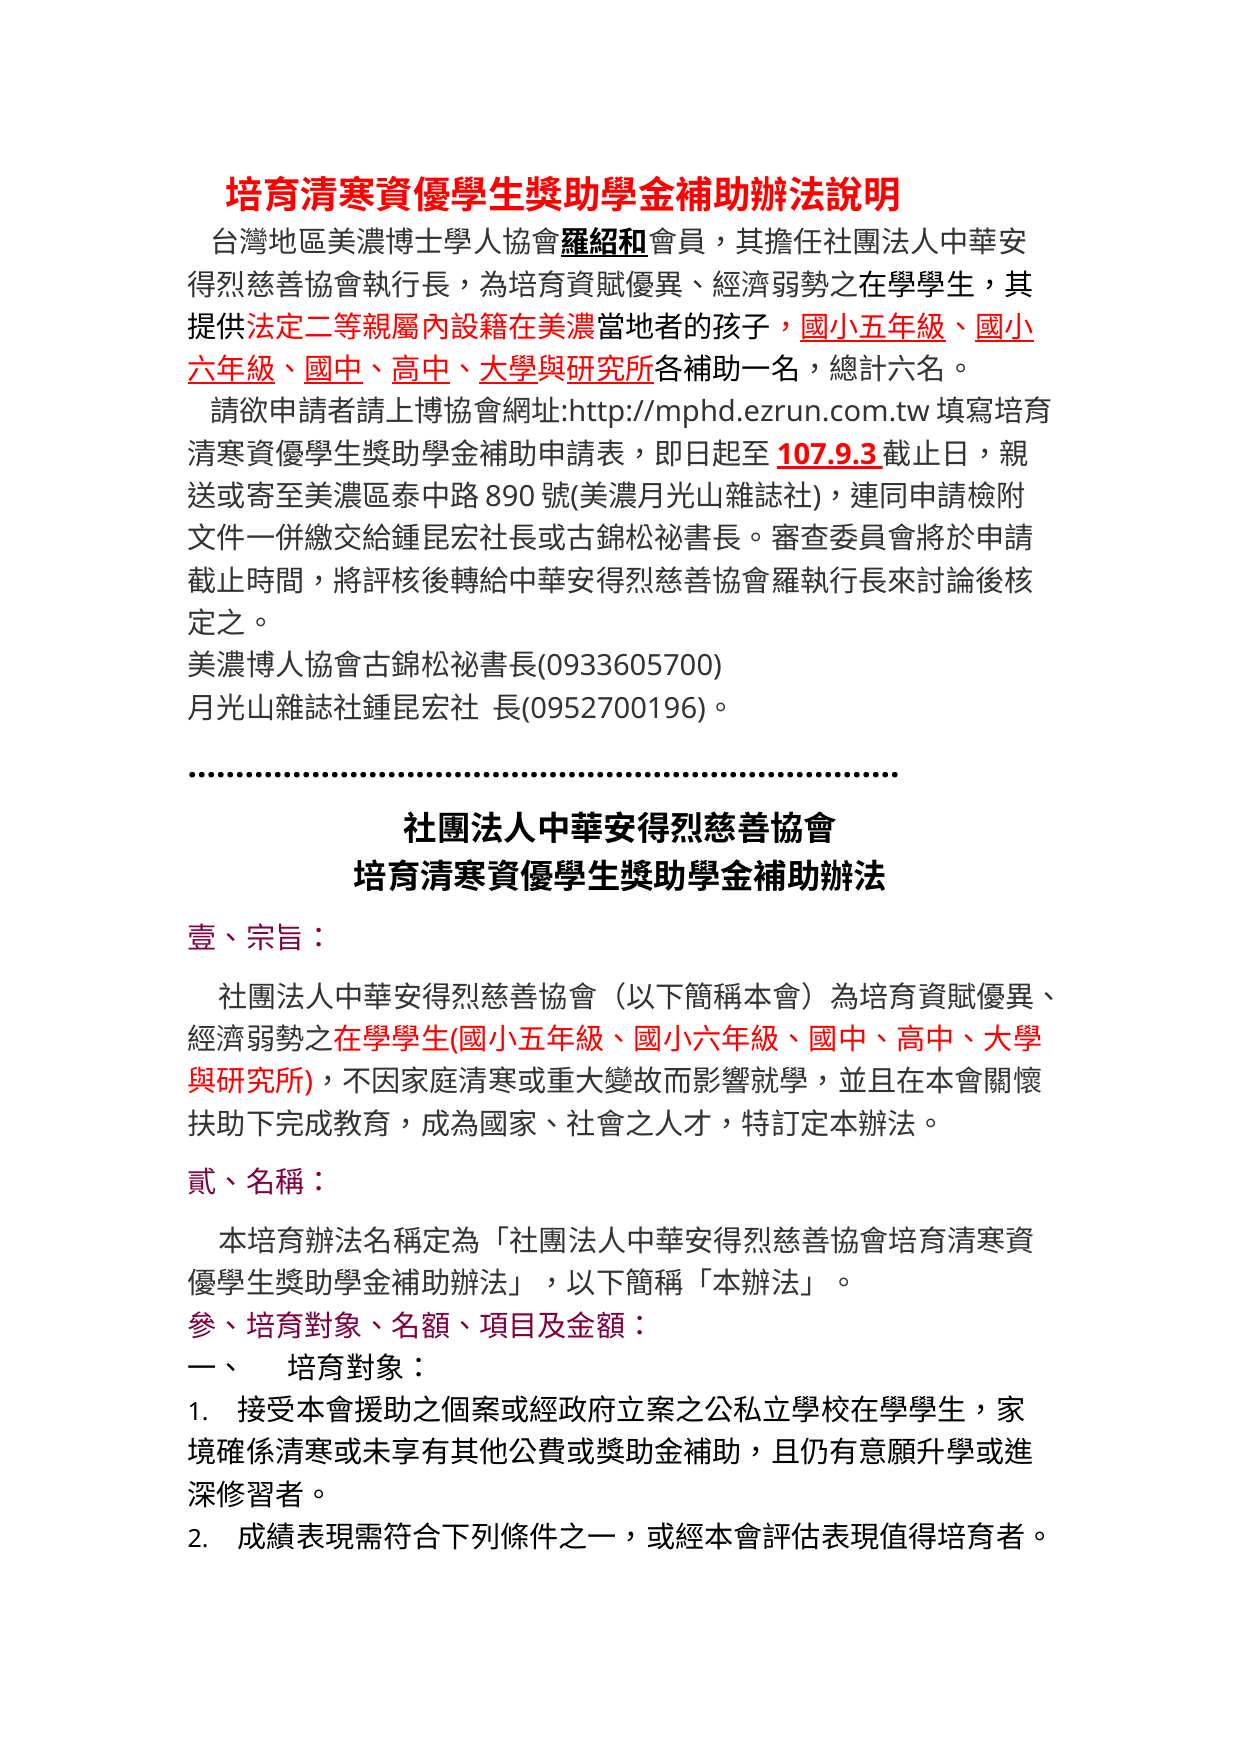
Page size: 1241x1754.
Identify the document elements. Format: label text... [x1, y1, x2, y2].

text 壹、宗旨： [187, 898, 1053, 973]
text 美濃博人協會古錦松祕書長(0933605700) [187, 642, 1053, 684]
text 參、培育對象、名額、項目及金額： [187, 1302, 1053, 1344]
text 台灣地區美濃博士學人協會羅紹和會員，其擔任社團法人中華安得烈慈善協會執行長，為培育資賦優異、經濟弱勢之在學學生，其提供法定二等親屬內設籍在美濃當地者的孩子，國小五年級、國小六年級、國中、高中、大學與研究所各補助一名，總計六名。 [187, 219, 1053, 388]
text 培育清寒資優學生獎助學金補助辦法 [187, 850, 1053, 898]
text 培育清寒資優學生獎助學金補助辦法說明 [187, 164, 1053, 219]
text 貳、名稱： [187, 1143, 1053, 1218]
text ………………………………………………………………… [187, 727, 1053, 802]
list 接受本會援助之個案或經政府立案之公私立學校在學學生，家境確係清寒或未享有其他公費或獎助金補助，且仍有意願升學或進深修習者。 [187, 1387, 1053, 1514]
text 社團法人中華安得烈慈善協會 [187, 802, 1053, 850]
text 月光山雜誌社鍾昆宏社 長(0952700196)。 [187, 684, 1053, 727]
text 本培育辦法名稱定為「社團法人中華安得烈慈善協會培育清寒資優學生獎助學金補助辦法」，以下簡稱「本辦法」。 [187, 1218, 1053, 1302]
list 成績表現需符合下列條件之一，或經本會評估表現值得培育者。 [187, 1514, 1053, 1556]
list 培育對象： [187, 1344, 1053, 1387]
text 請欲申請者請上博協會網址:http://mphd.ezrun.com.tw填寫培育清寒資優學生獎助學金補助申請表，即日起至107.9.3截止日，親送或寄至美濃區泰中路890號(美濃月光山雜誌社)，連同申請檢附文件一併繳交給鍾昆宏社長或古錦松祕書長。審查委員會將於申請截止時間，將評核後轉給中華安得烈慈善協會羅執行長來討論後核定之。 [187, 388, 1053, 642]
text 社團法人中華安得烈慈善協會（以下簡稱本會）為培育資賦優異、經濟弱勢之在學學生(國小五年級、國小六年級、國中、高中、大學與研究所)，不因家庭清寒或重大變故而影響就學，並且在本會關懷扶助下完成教育，成為國家、社會之人才，特訂定本辦法。 [187, 973, 1053, 1143]
